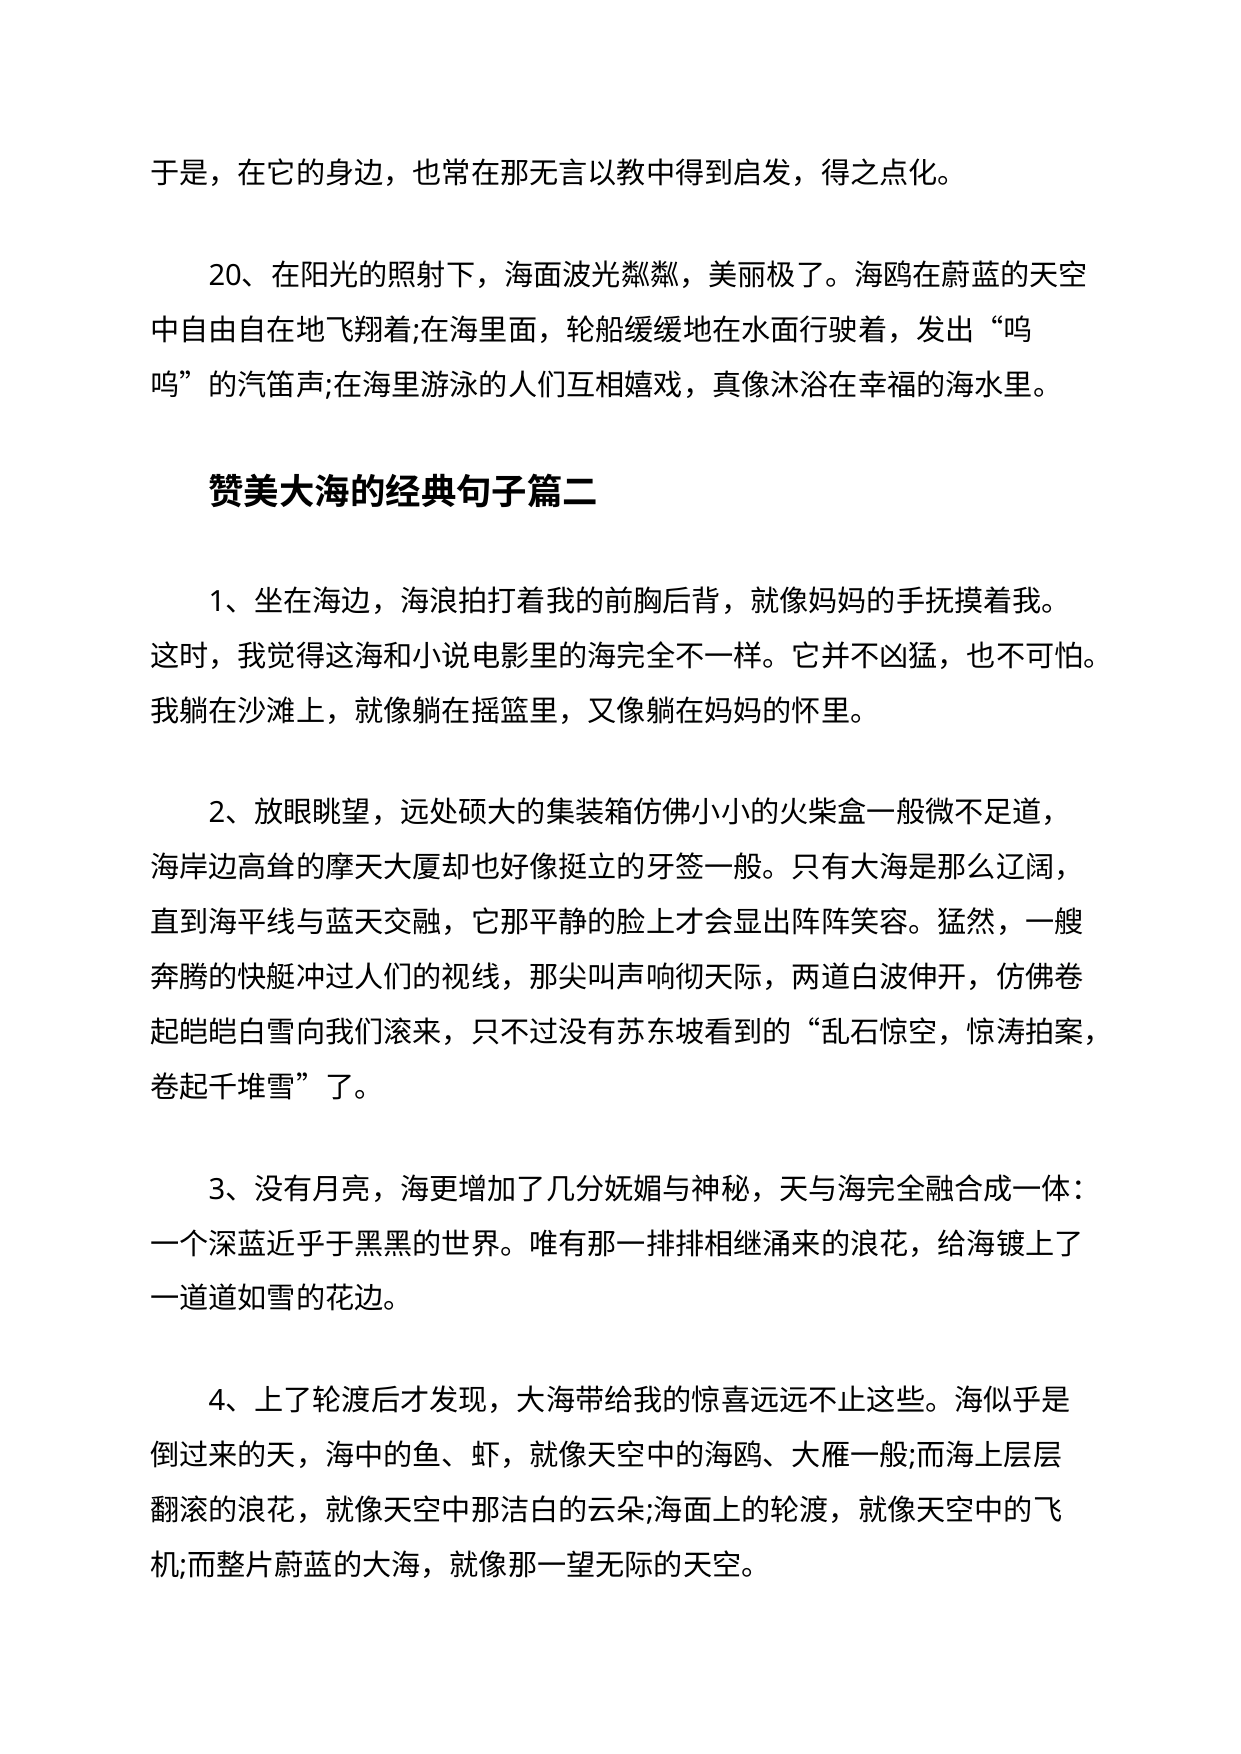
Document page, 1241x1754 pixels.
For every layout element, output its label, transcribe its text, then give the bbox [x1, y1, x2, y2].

text 1、坐在海边，海浪拍打着我的前胸后背，就像妈妈的手抚摸着我。这时，我觉得这海和小说电影里的海完全不一样。它并不凶猛，也不可怕。我躺在沙滩上，就像躺在摇篮里，又像躺在妈妈的怀里。 [150, 577, 1090, 729]
text 20、在阳光的照射下，海面波光粼粼，美丽极了。海鸥在蔚蓝的天空中自由自在地飞翔着;在海里面，轮船缓缓地在水面行驶着，发出“呜呜”的汽笛声;在海里游泳的人们互相嬉戏，真像沐浴在幸福的海水里。 [150, 252, 1090, 404]
text 3、没有月亮，海更增加了几分妩媚与神秘，天与海完全融合成一体：一个深蓝近乎于黑黑的世界。唯有那一排排相继涌来的浪花，给海镀上了一道道如雪的花边。 [150, 1165, 1090, 1317]
text 赞美大海的经典句子篇二 [150, 464, 1090, 515]
text 4、上了轮渡后才发现，大海带给我的惊喜远远不止这些。海似乎是倒过来的天，海中的鱼、虾，就像天空中的海鸥、大雁一般;而海上层层翻滚的浪花，就像天空中那洁白的云朵;海面上的轮渡，就像天空中的飞机;而整片蔚蓝的大海，就像那一望无际的天空。 [150, 1377, 1090, 1584]
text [150, 150, 1090, 192]
text 2、放眼眺望，远处硕大的集装箱仿佛小小的火柴盒一般微不足道，海岸边高耸的摩天大厦却也好像挺立的牙签一般。只有大海是那么辽阔，直到海平线与蓝天交融，它那平静的脸上才会显出阵阵笑容。猛然，一艘奔腾的快艇冲过人们的视线，那尖叫声响彻天际，两道白波伸开，仿佛卷起皑皑白雪向我们滚来，只不过没有苏东坡看到的“乱石惊空，惊涛拍案，卷起千堆雪”了。 [150, 789, 1090, 1106]
